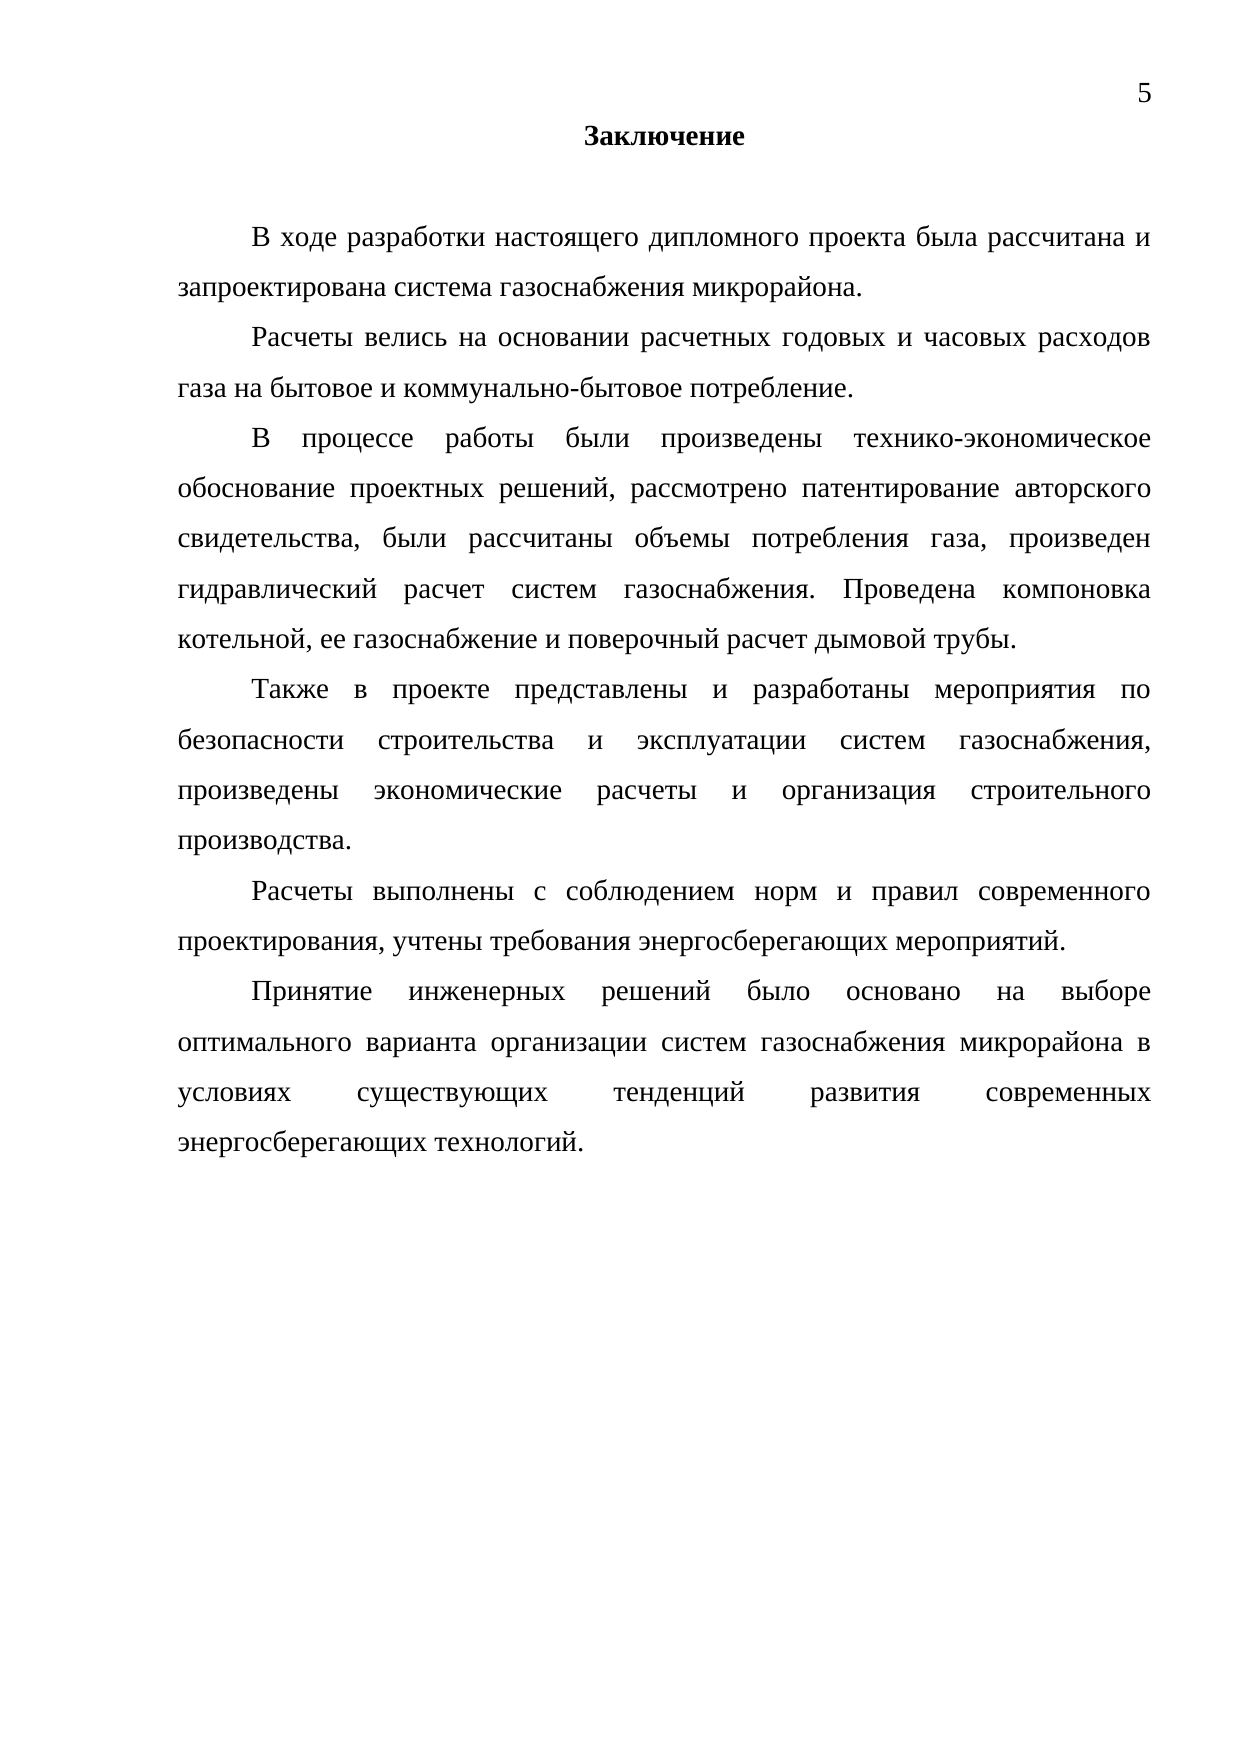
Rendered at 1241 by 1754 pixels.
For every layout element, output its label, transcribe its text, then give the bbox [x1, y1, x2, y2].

text В ходе разработки настоящего дипломного проекта была рассчитана и запроектирована система газоснабжения микрорайона. [177, 219, 1152, 303]
text Принятие инженерных решений было основано на выборе оптимального варианта организации систем газоснабжения микрорайона в условиях существующих тенденций развития современных энергосберегающих технологий. [177, 973, 1152, 1158]
text Также в проекте представлены и разработаны мероприятия по безопасности строительства и эксплуатации систем газоснабжения, произведены экономические расчеты и организация строительного производства. [177, 672, 1152, 856]
text Расчеты велись на основании расчетных годовых и часовых расходов газа на бытовое и коммунально-бытовое потребление. [177, 319, 1152, 403]
text В процессе работы были произведены технико-экономическое обоснование проектных решений, рассмотрено патентирование авторского свидетельства, были рассчитаны объемы потребления газа, произведен гидравлический расчет систем газоснабжения. Проведена компоновка котельной, ее газоснабжение и поверочный расчет дымовой трубы. [177, 420, 1152, 655]
text Расчеты выполнены с соблюдением норм и правил современного проектирования, учтены требования энергосберегающих мероприятий. [177, 873, 1152, 957]
text Заключение [177, 118, 1152, 152]
